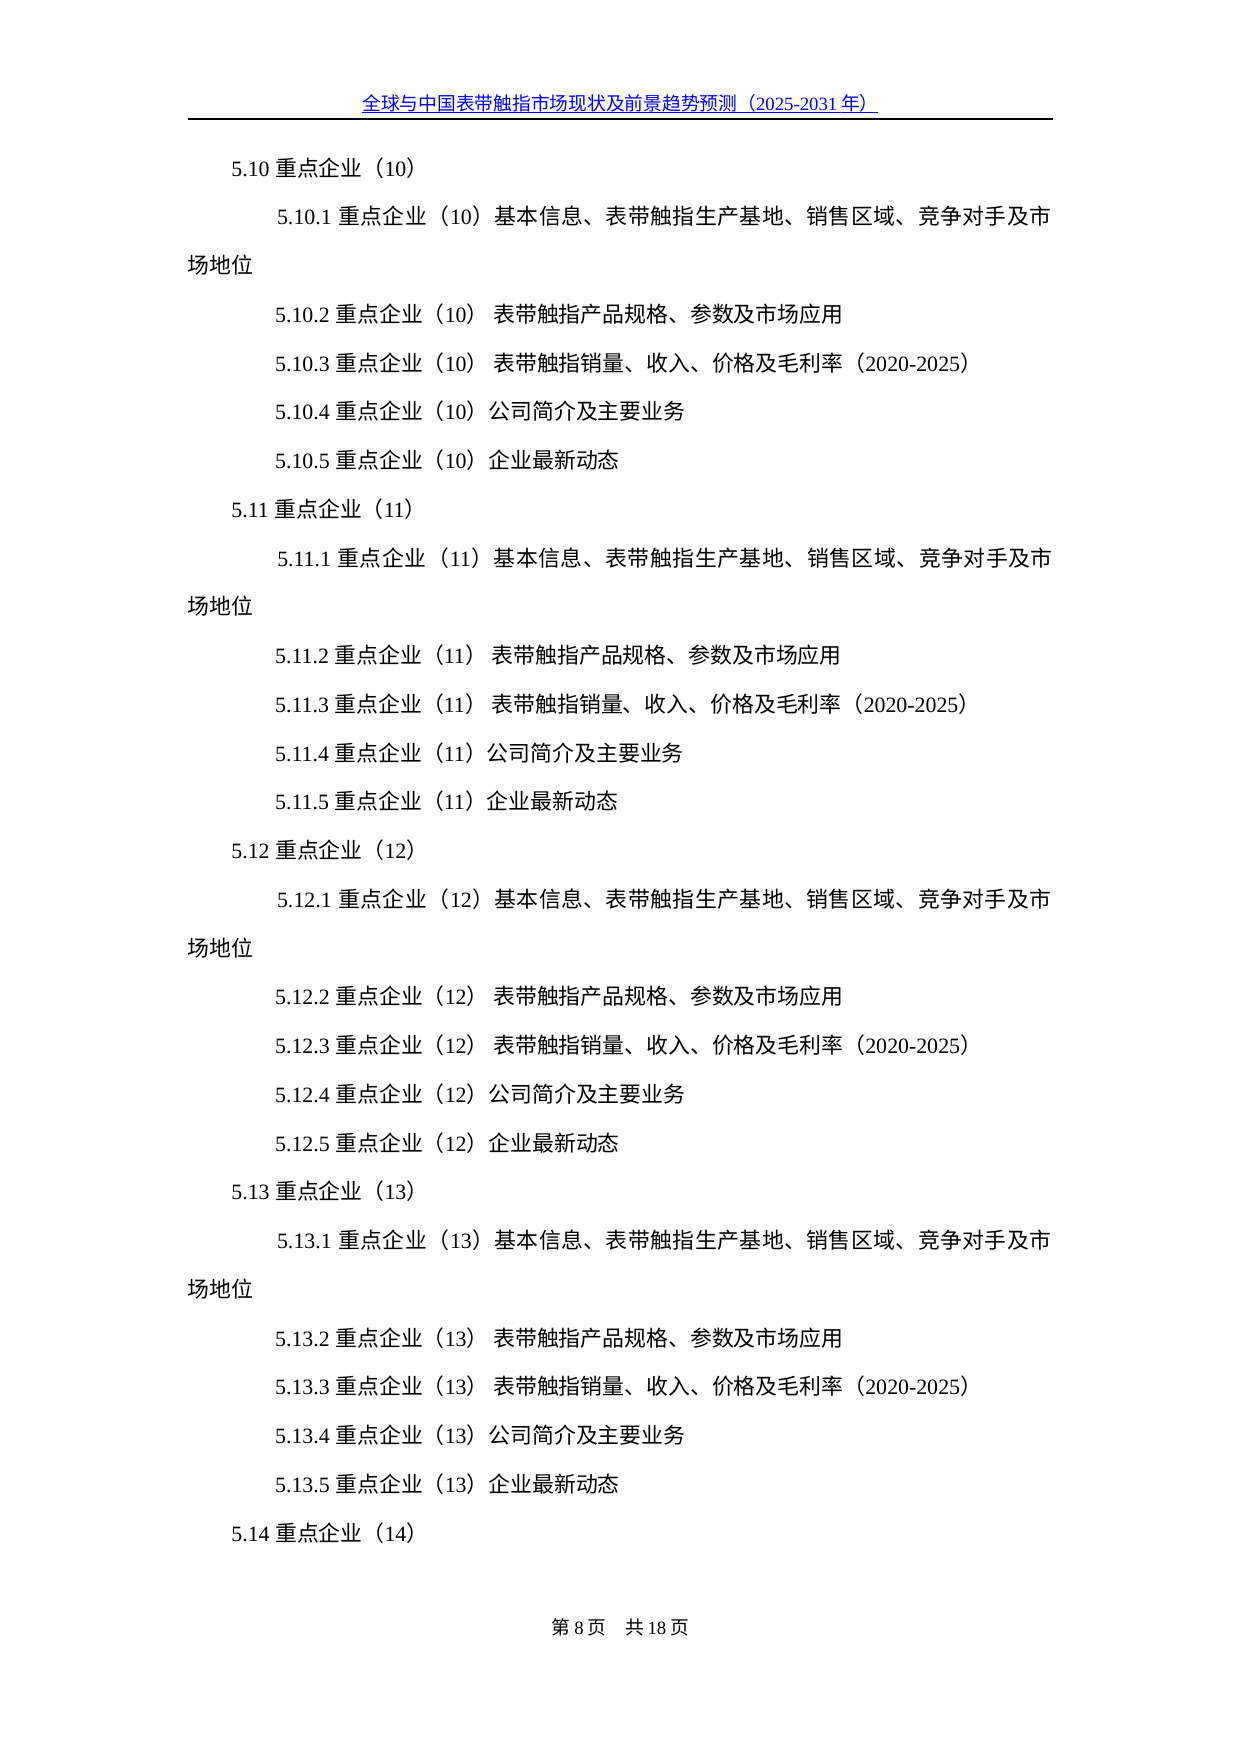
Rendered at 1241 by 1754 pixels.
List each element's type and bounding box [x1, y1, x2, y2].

text [187, 150, 1053, 1548]
